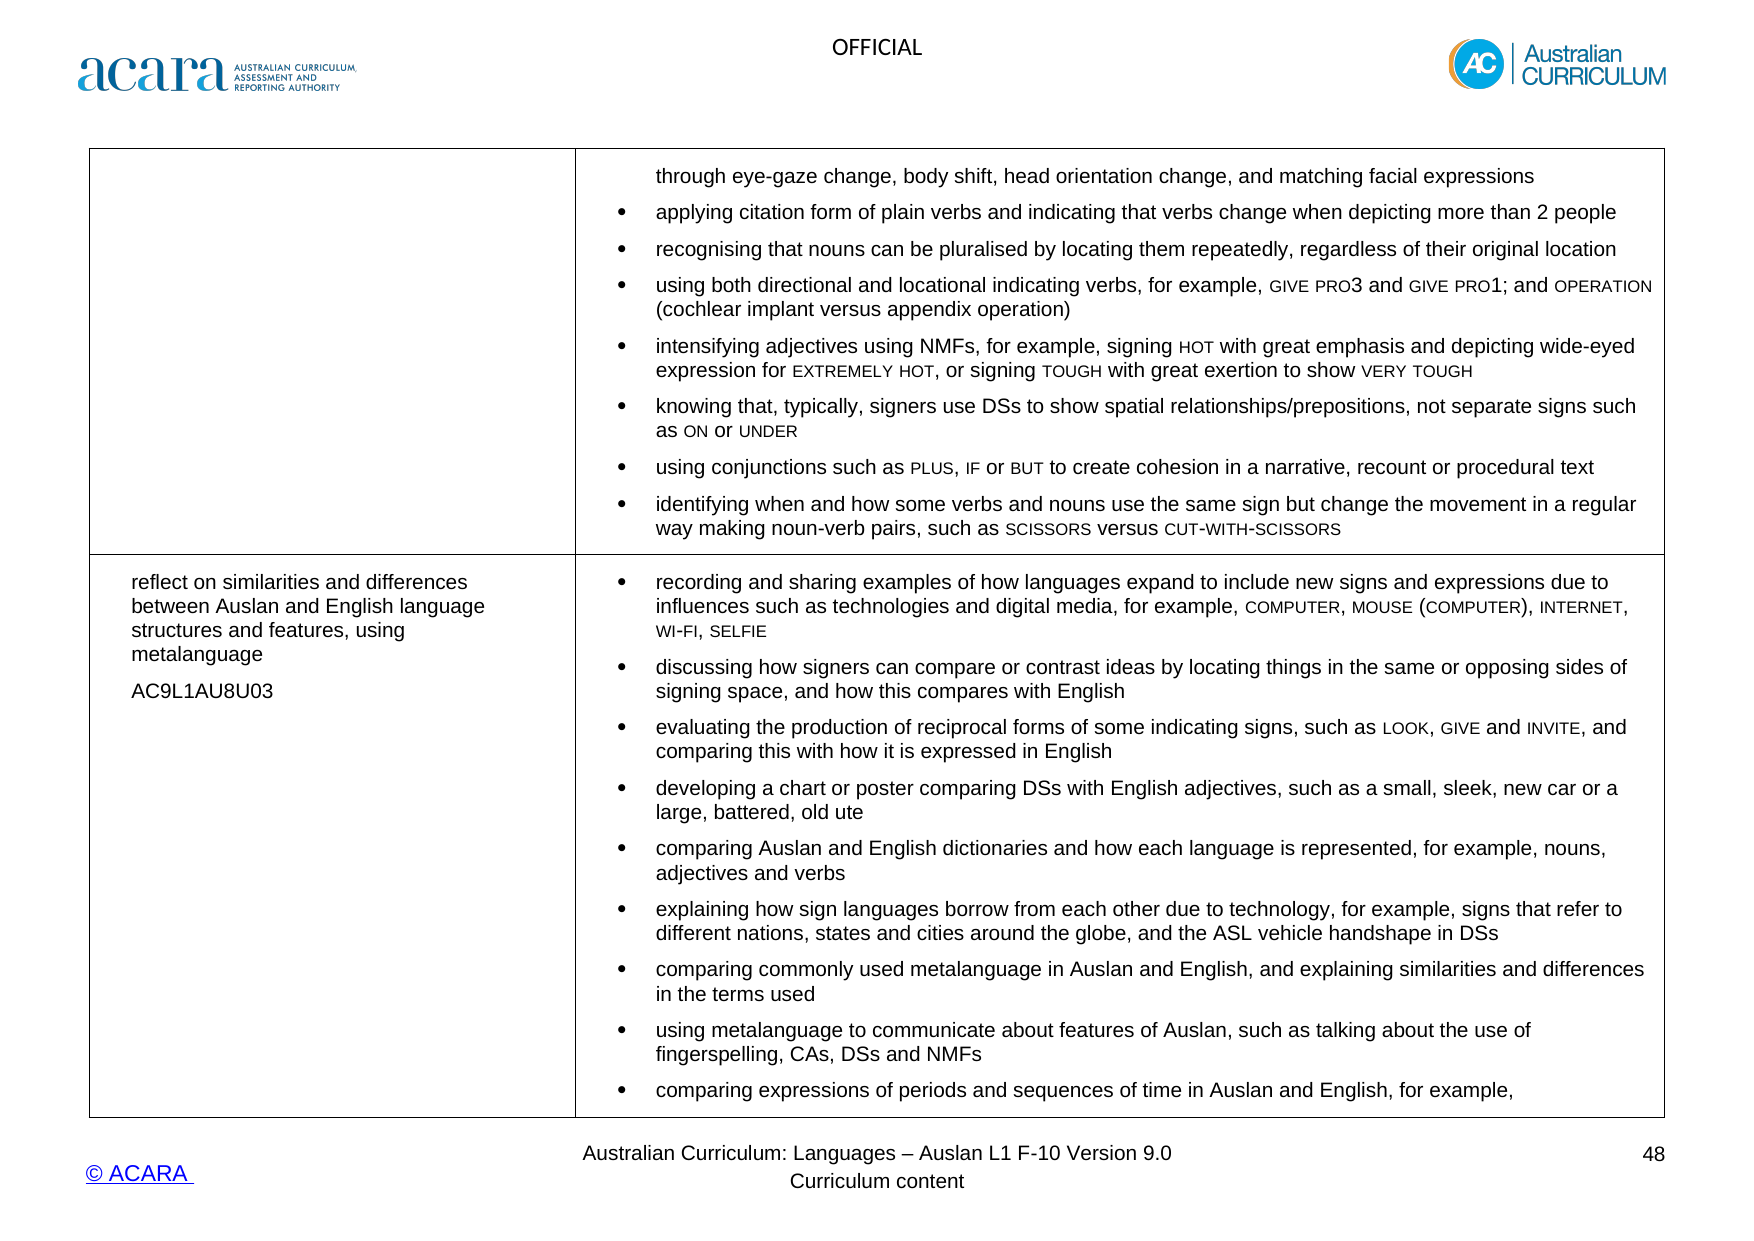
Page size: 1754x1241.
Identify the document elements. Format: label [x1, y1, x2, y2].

table_cell [576, 555, 1664, 1117]
picture [1487, 39, 1666, 89]
table_cell [90, 149, 575, 554]
table_cell [90, 555, 575, 1117]
picture [78, 58, 357, 91]
table_cell [576, 149, 1664, 554]
picture [1464, 53, 1495, 73]
picture [1448, 39, 1471, 89]
